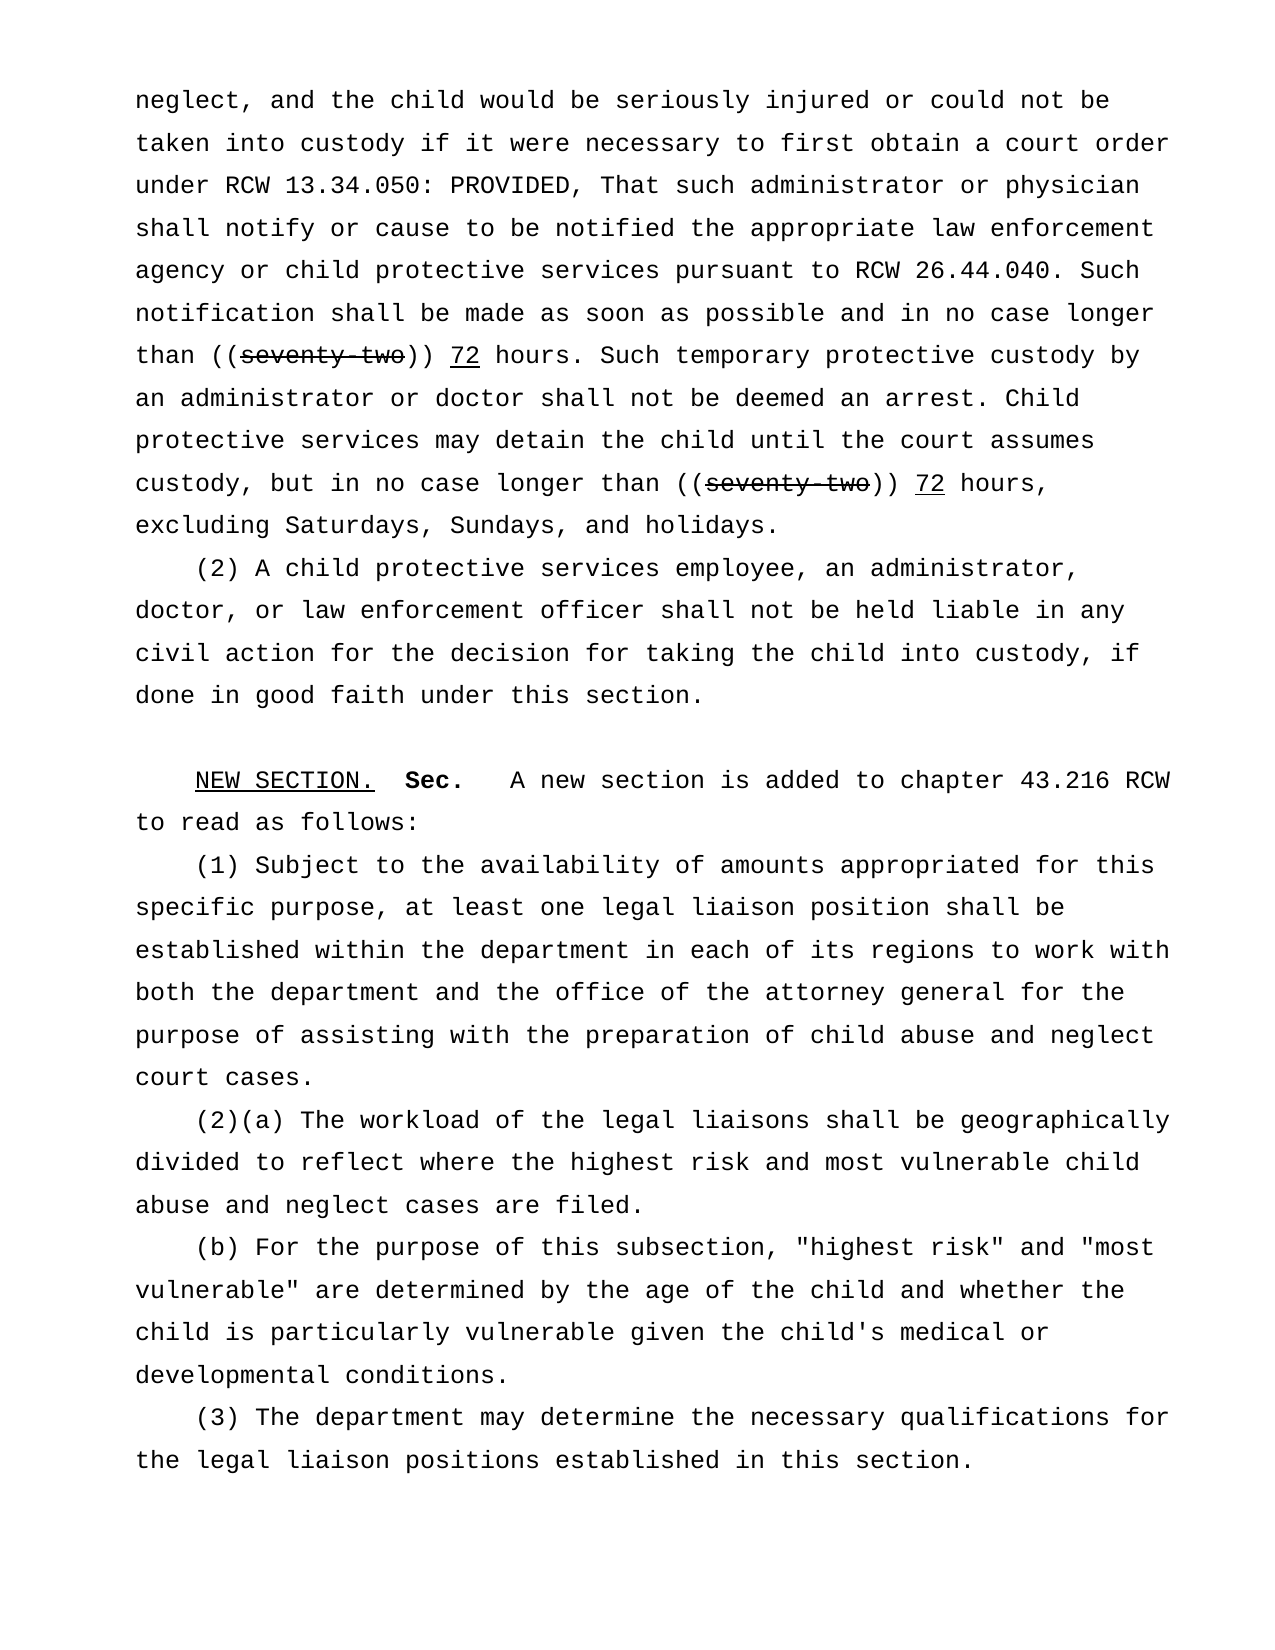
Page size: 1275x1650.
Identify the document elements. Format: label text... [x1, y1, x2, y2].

text (2)(a) The workload of the legal liaisons shall be geographically divided to reflect where the highest risk and most vulnerable child abuse and neglect cases are filed. [135, 1094, 1170, 1222]
text (b) For the purpose of this subsection, "highest risk" and "most vulnerable" are determined by the age of the child and whether the child is particularly vulnerable given the child's medical or developmental conditions. [135, 1222, 1170, 1392]
text (3) The department may determine the necessary qualifications for the legal liaison positions established in this section. [135, 1392, 1170, 1477]
text (2) A child protective services employee, an administrator, doctor, or law enforcement officer shall not be held liable in any civil action for the decision for taking the child into custody, if done in good faith under this section. [135, 542, 1170, 712]
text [135, 75, 1170, 542]
text NEW SECTION. Sec. A new section is added to chapter 43.216 RCW to read as follows: [135, 754, 1170, 839]
text (1) Subject to the availability of amounts appropriated for this specific purpose, at least one legal liaison position shall be established within the department in each of its regions to work with both the department and the office of the attorney general for the purpose of assisting with the preparation of child abuse and neglect court cases. [135, 839, 1170, 1094]
